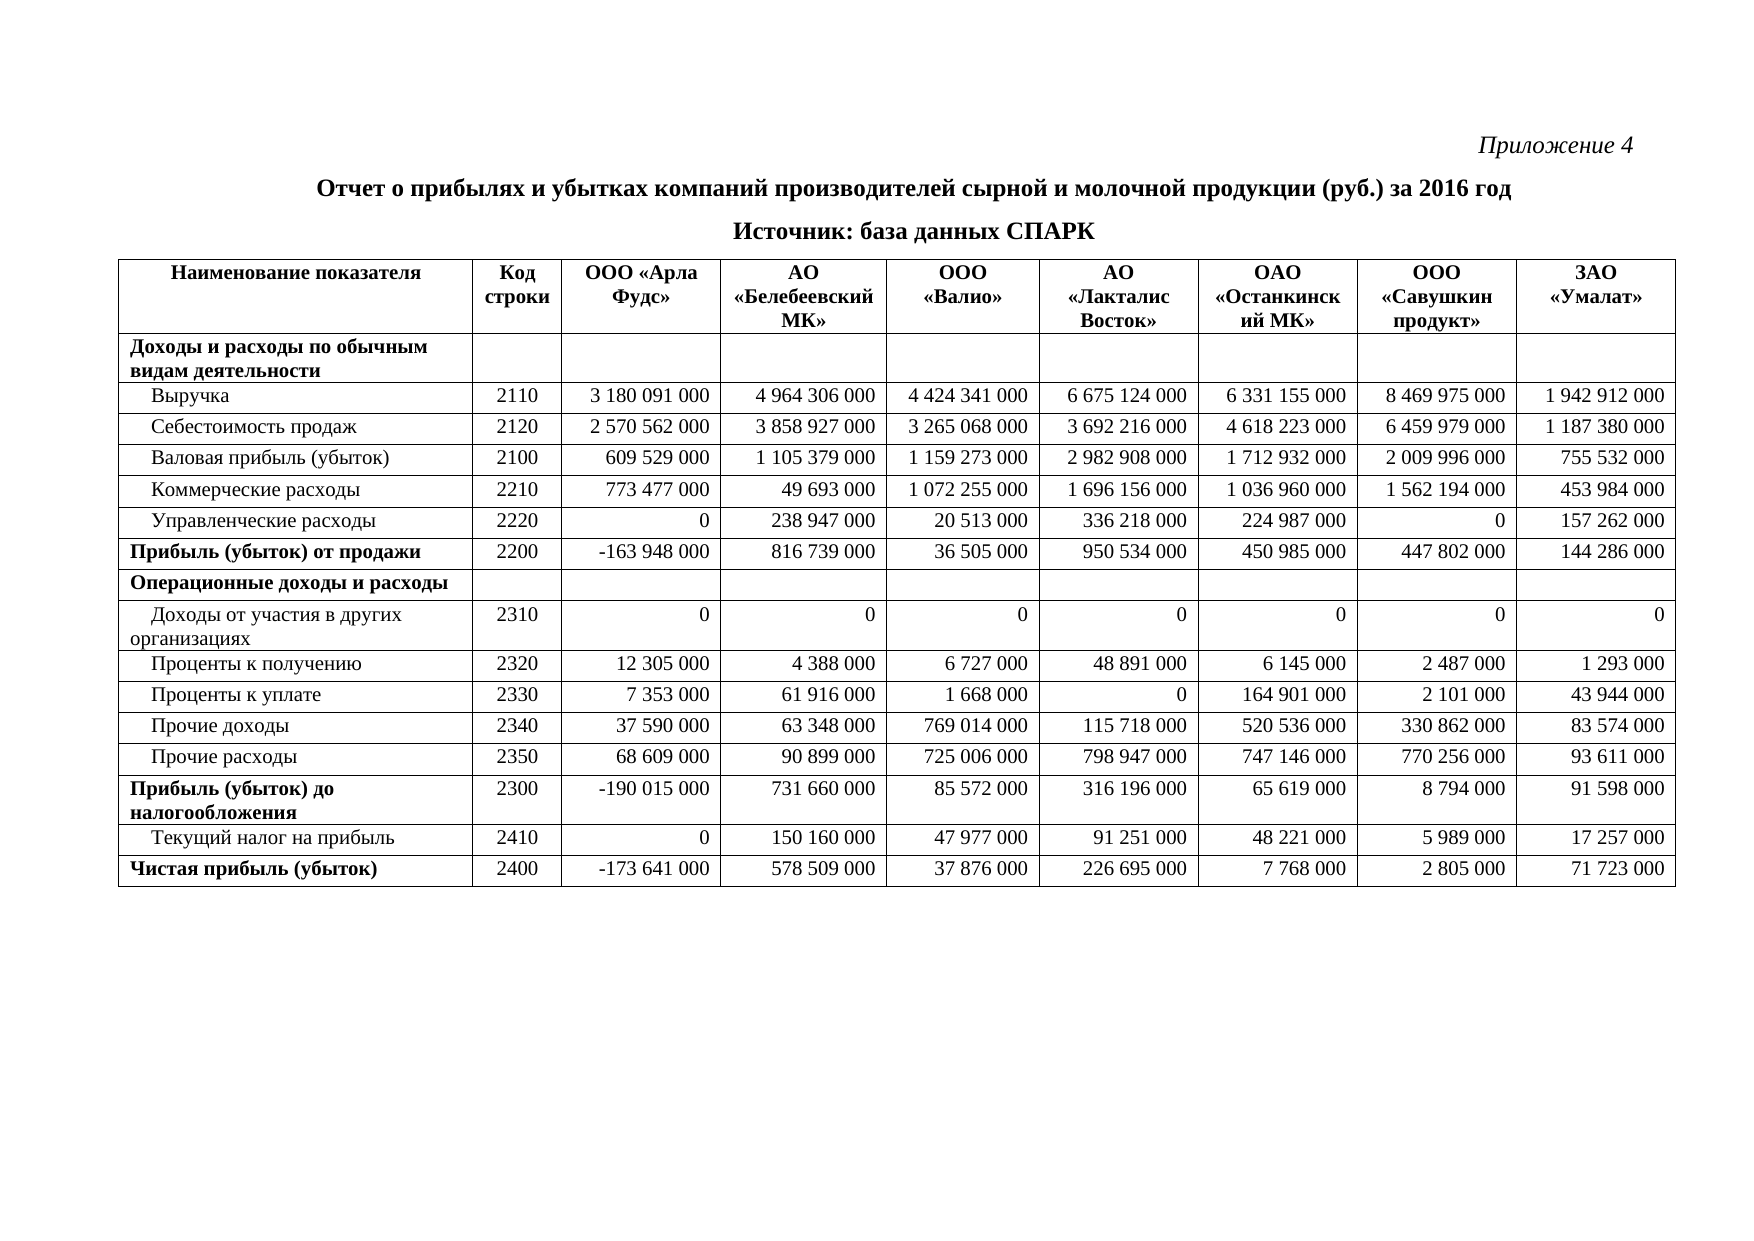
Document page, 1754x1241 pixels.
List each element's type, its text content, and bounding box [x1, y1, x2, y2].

table_cell 91 598 000 [1517, 776, 1675, 824]
table_cell 83 574 000 [1517, 713, 1675, 743]
table_cell 6 675 124 000 [1040, 383, 1198, 413]
table_cell 725 006 000 [887, 744, 1039, 774]
table_cell [1358, 570, 1516, 600]
table_cell [1199, 570, 1357, 600]
table_cell 520 536 000 [1199, 713, 1357, 743]
table_cell Текущий налог на прибыль [119, 825, 472, 855]
table_cell 37 876 000 [887, 856, 1039, 886]
table_header ЗАО «Умалат» [1517, 260, 1675, 332]
table_cell 157 262 000 [1517, 508, 1675, 538]
table_cell [1040, 334, 1198, 382]
table_cell 1 293 000 [1517, 651, 1675, 681]
table_cell 798 947 000 [1040, 744, 1198, 774]
table_cell 2300 [473, 776, 561, 824]
table_cell 0 [887, 601, 1039, 649]
table_cell 0 [562, 601, 720, 649]
table_cell 48 891 000 [1040, 651, 1198, 681]
table_cell 4 388 000 [721, 651, 886, 681]
table_cell 3 692 216 000 [1040, 414, 1198, 444]
table_cell 71 723 000 [1517, 856, 1675, 886]
table_cell Доходы и расходы по обычным видам деятельности [119, 334, 472, 382]
table_cell 91 251 000 [1040, 825, 1198, 855]
table_header ООО «Арла Фудс» [562, 260, 720, 332]
table_cell [1517, 570, 1675, 600]
table_cell 3 858 927 000 [721, 414, 886, 444]
table_header АО «Белебеевский МК» [721, 260, 886, 332]
table_cell 2220 [473, 508, 561, 538]
table_cell 3 265 068 000 [887, 414, 1039, 444]
table_cell 2110 [473, 383, 561, 413]
table_cell 2350 [473, 744, 561, 774]
table_cell -163 948 000 [562, 539, 720, 569]
table_cell 150 160 000 [721, 825, 886, 855]
table_cell 1 159 273 000 [887, 445, 1039, 475]
table_cell 0 [721, 601, 886, 649]
table_cell Коммерческие расходы [119, 476, 472, 507]
table_cell 1 036 960 000 [1199, 476, 1357, 507]
table_cell 2100 [473, 445, 561, 475]
table_cell 1 562 194 000 [1358, 476, 1516, 507]
table_cell 115 718 000 [1040, 713, 1198, 743]
table_cell 1 712 932 000 [1199, 445, 1357, 475]
table_cell 2340 [473, 713, 561, 743]
table_cell 336 218 000 [1040, 508, 1198, 538]
table_cell [562, 334, 720, 382]
table_cell 2 982 908 000 [1040, 445, 1198, 475]
table_cell [887, 334, 1039, 382]
table_cell 755 532 000 [1517, 445, 1675, 475]
table_cell Проценты к получению [119, 651, 472, 681]
table_cell 6 145 000 [1199, 651, 1357, 681]
table_cell Прочие доходы [119, 713, 472, 743]
table_cell 4 424 341 000 [887, 383, 1039, 413]
table_cell 226 695 000 [1040, 856, 1198, 886]
table_cell 144 286 000 [1517, 539, 1675, 569]
table_cell Проценты к уплате [119, 682, 472, 712]
table_cell 2 805 000 [1358, 856, 1516, 886]
table_cell 12 305 000 [562, 651, 720, 681]
table_cell 8 794 000 [1358, 776, 1516, 824]
table_cell 2 570 562 000 [562, 414, 720, 444]
text Отчет о прибылях и убытках компаний производителей сырной и молочной продукции (руб.) за 2016 год [118, 173, 1636, 202]
table_cell [473, 570, 561, 600]
table_cell 93 611 000 [1517, 744, 1675, 774]
table_cell 950 534 000 [1040, 539, 1198, 569]
table_cell 47 977 000 [887, 825, 1039, 855]
table_cell 816 739 000 [721, 539, 886, 569]
table_cell 1 668 000 [887, 682, 1039, 712]
table_cell Себестоимость продаж [119, 414, 472, 444]
table_cell -173 641 000 [562, 856, 720, 886]
table_cell 164 901 000 [1199, 682, 1357, 712]
table_cell 2330 [473, 682, 561, 712]
table_cell Чистая прибыль (убыток) [119, 856, 472, 886]
table_cell 2200 [473, 539, 561, 569]
table_cell 0 [562, 825, 720, 855]
table_cell [1040, 570, 1198, 600]
table_header ООО «Савушкин продукт» [1358, 260, 1516, 332]
table_cell 0 [1040, 601, 1198, 649]
table_header АО «Лакталис Восток» [1040, 260, 1198, 332]
table_cell 49 693 000 [721, 476, 886, 507]
table_cell 3 180 091 000 [562, 383, 720, 413]
table_cell 2 487 000 [1358, 651, 1516, 681]
table_cell 2210 [473, 476, 561, 507]
table_cell Прибыль (убыток) до налогообложения [119, 776, 472, 824]
table_cell 1 072 255 000 [887, 476, 1039, 507]
table_cell [1358, 334, 1516, 382]
table_cell 1 105 379 000 [721, 445, 886, 475]
table_cell 770 256 000 [1358, 744, 1516, 774]
table_cell 17 257 000 [1517, 825, 1675, 855]
table_cell 1 696 156 000 [1040, 476, 1198, 507]
table_cell [721, 570, 886, 600]
table_cell 1 942 912 000 [1517, 383, 1675, 413]
table_cell Прибыль (убыток) от продажи [119, 539, 472, 569]
table_cell 2320 [473, 651, 561, 681]
text Источник: база данных СПАРК [118, 216, 1636, 245]
table_cell 330 862 000 [1358, 713, 1516, 743]
table_cell 453 984 000 [1517, 476, 1675, 507]
table_cell 773 477 000 [562, 476, 720, 507]
table_cell 8 469 975 000 [1358, 383, 1516, 413]
table_cell [721, 334, 886, 382]
table_cell 6 727 000 [887, 651, 1039, 681]
table_cell 0 [1199, 601, 1357, 649]
table_cell 450 985 000 [1199, 539, 1357, 569]
table_cell 316 196 000 [1040, 776, 1198, 824]
table_cell 769 014 000 [887, 713, 1039, 743]
table_cell 0 [562, 508, 720, 538]
table_cell 0 [1358, 601, 1516, 649]
table_cell 7 353 000 [562, 682, 720, 712]
table_cell 609 529 000 [562, 445, 720, 475]
table_cell Валовая прибыль (убыток) [119, 445, 472, 475]
table_cell 36 505 000 [887, 539, 1039, 569]
table_cell 2310 [473, 601, 561, 649]
table_cell 2400 [473, 856, 561, 886]
table_cell 7 768 000 [1199, 856, 1357, 886]
table_cell 224 987 000 [1199, 508, 1357, 538]
table_cell 5 989 000 [1358, 825, 1516, 855]
table_cell 747 146 000 [1199, 744, 1357, 774]
table_cell 20 513 000 [887, 508, 1039, 538]
table_header Наименование показателя [119, 260, 472, 332]
table_cell -190 015 000 [562, 776, 720, 824]
table_cell 68 609 000 [562, 744, 720, 774]
table_cell 85 572 000 [887, 776, 1039, 824]
table_cell 4 618 223 000 [1199, 414, 1357, 444]
table_header ООО «Валио» [887, 260, 1039, 332]
table_cell [473, 334, 561, 382]
table_cell 37 590 000 [562, 713, 720, 743]
table_cell 0 [1040, 682, 1198, 712]
text Приложение 4 [118, 130, 1636, 159]
table_cell 63 348 000 [721, 713, 886, 743]
table_cell [1199, 334, 1357, 382]
table_cell Выручка [119, 383, 472, 413]
table_cell 447 802 000 [1358, 539, 1516, 569]
table_cell 90 899 000 [721, 744, 886, 774]
table_cell [562, 570, 720, 600]
table_cell 48 221 000 [1199, 825, 1357, 855]
table_cell 4 964 306 000 [721, 383, 886, 413]
table_cell [1517, 334, 1675, 382]
table_cell 2120 [473, 414, 561, 444]
table_cell 0 [1358, 508, 1516, 538]
table_cell 2 009 996 000 [1358, 445, 1516, 475]
table_cell Доходы от участия в других организациях [119, 601, 472, 649]
table_cell 65 619 000 [1199, 776, 1357, 824]
table_cell 238 947 000 [721, 508, 886, 538]
table_cell 731 660 000 [721, 776, 886, 824]
table_cell 578 509 000 [721, 856, 886, 886]
table_cell [887, 570, 1039, 600]
table_cell Управленческие расходы [119, 508, 472, 538]
table_header Код строки [473, 260, 561, 332]
table_header ОАО «Останкинский МК» [1199, 260, 1357, 332]
table_cell Прочие расходы [119, 744, 472, 774]
table_cell 2 101 000 [1358, 682, 1516, 712]
table_cell 0 [1517, 601, 1675, 649]
table_cell 61 916 000 [721, 682, 886, 712]
table_cell Операционные доходы и расходы [119, 570, 472, 600]
table_cell 6 459 979 000 [1358, 414, 1516, 444]
table_cell 1 187 380 000 [1517, 414, 1675, 444]
table_cell 43 944 000 [1517, 682, 1675, 712]
table_cell 6 331 155 000 [1199, 383, 1357, 413]
table_cell 2410 [473, 825, 561, 855]
